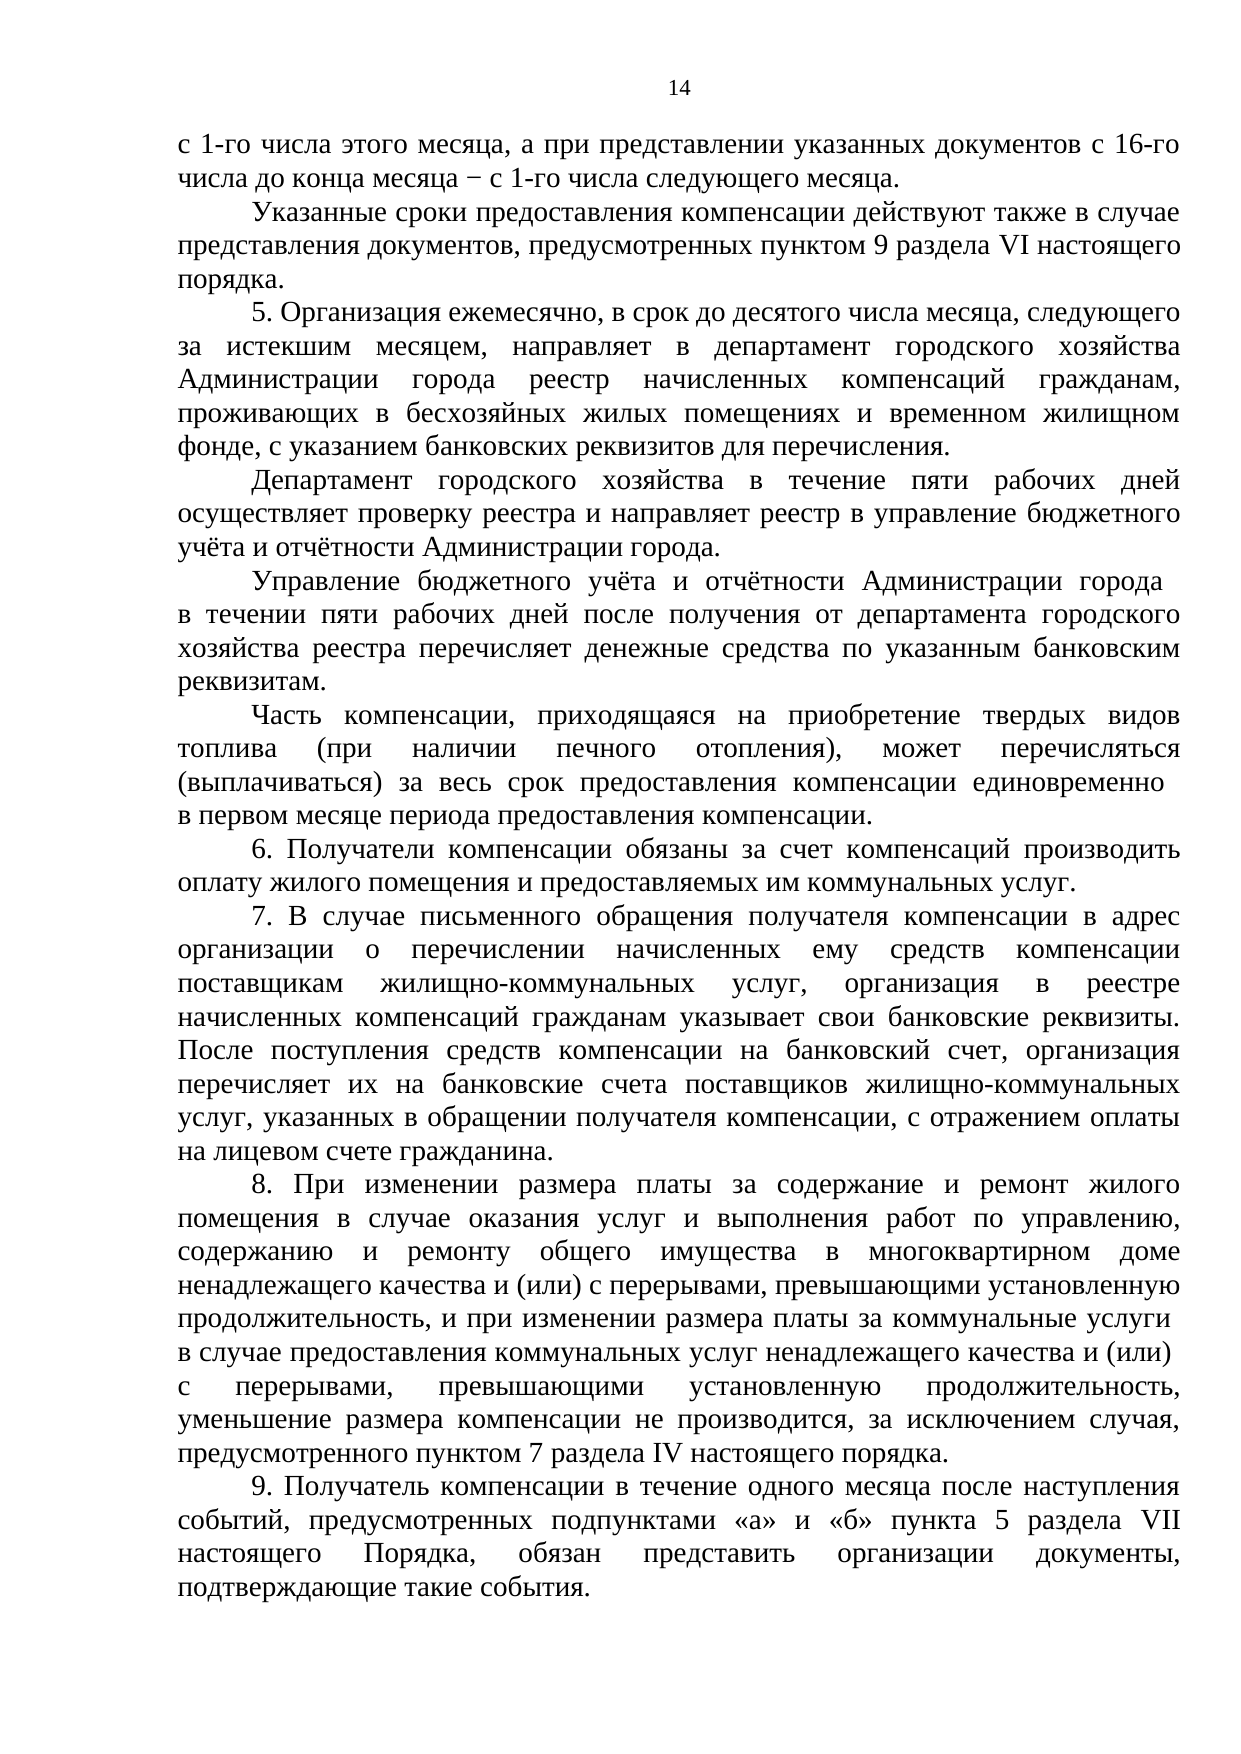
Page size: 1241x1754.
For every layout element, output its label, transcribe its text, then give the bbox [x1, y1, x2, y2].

text Управление бюджетного учёта и отчётности Администрации города в течении пяти рабочих дней после получения от департамента городского хозяйства реестра перечисляет денежные средства по указанным банковским реквизитам. [177, 563, 1181, 697]
text Указанные сроки предоставления компенсации действуют также в случае представления документов, предусмотренных пунктом 9 раздела VI настоящего порядка. [177, 194, 1181, 294]
text Департамент городского хозяйства в течение пяти рабочих дней осуществляет проверку реестра и направляет реестр в управление бюджетного учёта и отчётности Администрации города. [177, 462, 1181, 563]
text 5. Организация ежемесячно, в срок до десятого числа месяца, следующего за истекшим месяцем, направляет в департамент городского хозяйства Администрации города реестр начисленных компенсаций гражданам, проживающих в бесхозяйных жилых помещениях и временном жилищном фонде, с указанием банковских реквизитов для перечисления. [177, 294, 1181, 462]
text 6. Получатели компенсации обязаны за счет компенсаций производить оплату жилого помещения и предоставляемых им коммунальных услуг. [177, 831, 1181, 898]
text 9. Получатель компенсации в течение одного месяца после наступления событий, предусмотренных подпунктами «а» и «б» пункта 5 раздела VII настоящего Порядка, обязан представить организации документы, подтверждающие такие события. [177, 1468, 1181, 1602]
text 7. В случае письменного обращения получателя компенсации в адрес организации о перечислении начисленных ему средств компенсации поставщикам жилищно-коммунальных услуг, организация в реестре начисленных компенсаций гражданам указывает свои банковские реквизиты. После поступления средств компенсации на банковский счет, организация перечисляет их на банковские счета поставщиков жилищно-коммунальных услуг, указанных в обращении получателя компенсации, с отражением оплаты на лицевом счете гражданина. [177, 898, 1181, 1166]
text Часть компенсации, приходящаяся на приобретение твердых видов топлива (при наличии печного отопления), может перечисляться (выплачиваться) за весь срок предоставления компенсации единовременно в первом месяце периода предоставления компенсации. [177, 697, 1181, 831]
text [177, 127, 1181, 194]
text 8. При изменении размера платы за содержание и ремонт жилого помещения в случае оказания услуг и выполнения работ по управлению, содержанию и ремонту общего имущества в многоквартирном доме ненадлежащего качества и (или) с перерывами, превышающими установленную продолжительность, и при изменении размера платы за коммунальные услуги в случае предоставления коммунальных услуг ненадлежащего качества и (или) с перерывами, превышающими установленную продолжительность, уменьшение размера компенсации не производится, за исключением случая, предусмотренного пунктом 7 раздела IV настоящего порядка. [177, 1166, 1181, 1468]
